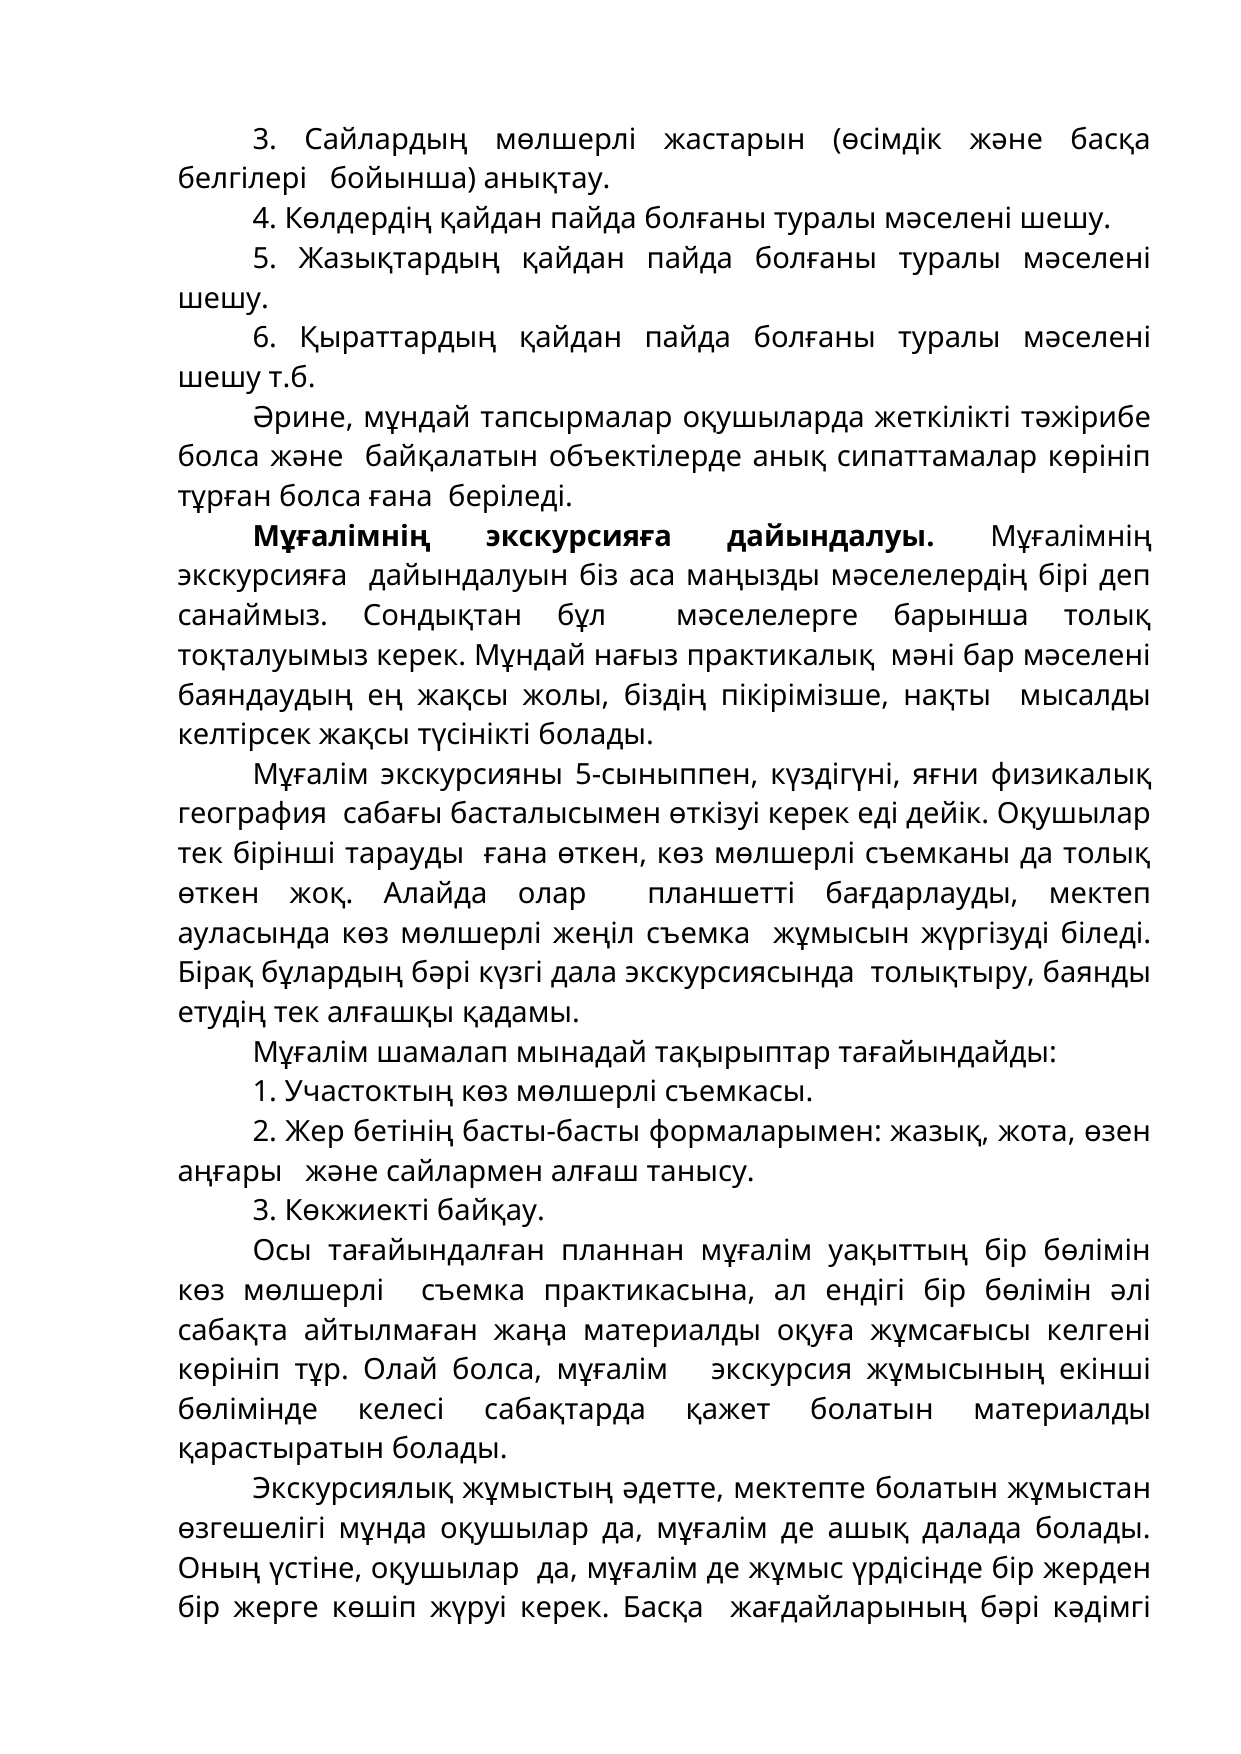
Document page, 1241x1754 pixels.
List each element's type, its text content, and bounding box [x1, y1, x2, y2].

text Әрине, мұндай тапсырмалар оқушыларда жеткiлiктi тәжiрибе болса және байқалатын объектiлерде анық сипаттамалар көрiнiп тұрған болса ғана берiледi. [177, 396, 1152, 515]
text 3. Көкжиектi байқау. [177, 1190, 1152, 1229]
text 6. Қыраттардың қайдан пайда болғаны туралы мәселенi шешу т.б. [177, 317, 1152, 396]
text 1. Участоктың көз мөлшерлi съемкасы. [177, 1071, 1152, 1110]
text Мұғалiм экскурсияны 5-сыныппен, күздiгүнi, яғни физикалық география сабағы басталысымен өткiзуi керек едi дейiк. Оқушылар тек бiрiншi тарауды ғана өткен, көз мөлшерлi съемканы да толық өткен жоқ. Алайда олар планшеттi бағдарлауды, мектеп ауласында көз мөлшерлi жеңiл съемка жұмысын жүргiзудi бiледi. Бiрақ бұлардың бәрi күзгi дала экскурсиясында толықтыру, баянды етудiң тек алғашқы қадамы. [177, 753, 1152, 1031]
text Мұғалiмнiң экскурсияға дайындалуы. Мұғалiмнiң экскурсияға дайындалуын бiз аса маңызды мәселелердiң бiрi деп санаймыз. Сондықтан бұл мәселелерге барынша толық тоқталуымыз керек. Мұндай нағыз практикалық мәнi бар мәселенi баяндаудың ең жақсы жолы, бiздiң пiкiрiмiзше, нақты мысалды келтiрсек жақсы түсiнiктi болады. [177, 515, 1152, 753]
text 3. Сайлардың мөлшерлi жастарын (өсiмдiк және басқа белгiлерi бойынша) анықтау. [177, 118, 1152, 197]
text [177, 1467, 1152, 1626]
text 2. Жер бетiнiң басты-басты формаларымен: жазық, жота, өзен аңғары және сайлармен алғаш танысу. [177, 1110, 1152, 1190]
text Мұғалiм шамалап мынадай тақырыптар тағайындайды: [177, 1031, 1152, 1071]
text 4. Көлдердiң қайдан пайда болғаны туралы мәселенi шешу. [177, 197, 1152, 237]
text 5. Жазықтардың қайдан пайда болғаны туралы мәселенi шешу. [177, 237, 1152, 317]
text Осы тағайындалған планнан мұғалiм уақыттың бiр бөлiмiн көз мөлшерлi съемка практикасына, ал ендiгi бiр бөлiмiн әлi сабақта айтылмаған жаңа материалды оқуға жұмсағысы келгенi көрiнiп тұр. Олай болса, мұғалiм экскурсия жұмысының екiншi бөлiмiнде келесi сабақтарда қажет болатын материалды қарастыратын болады. [177, 1229, 1152, 1467]
